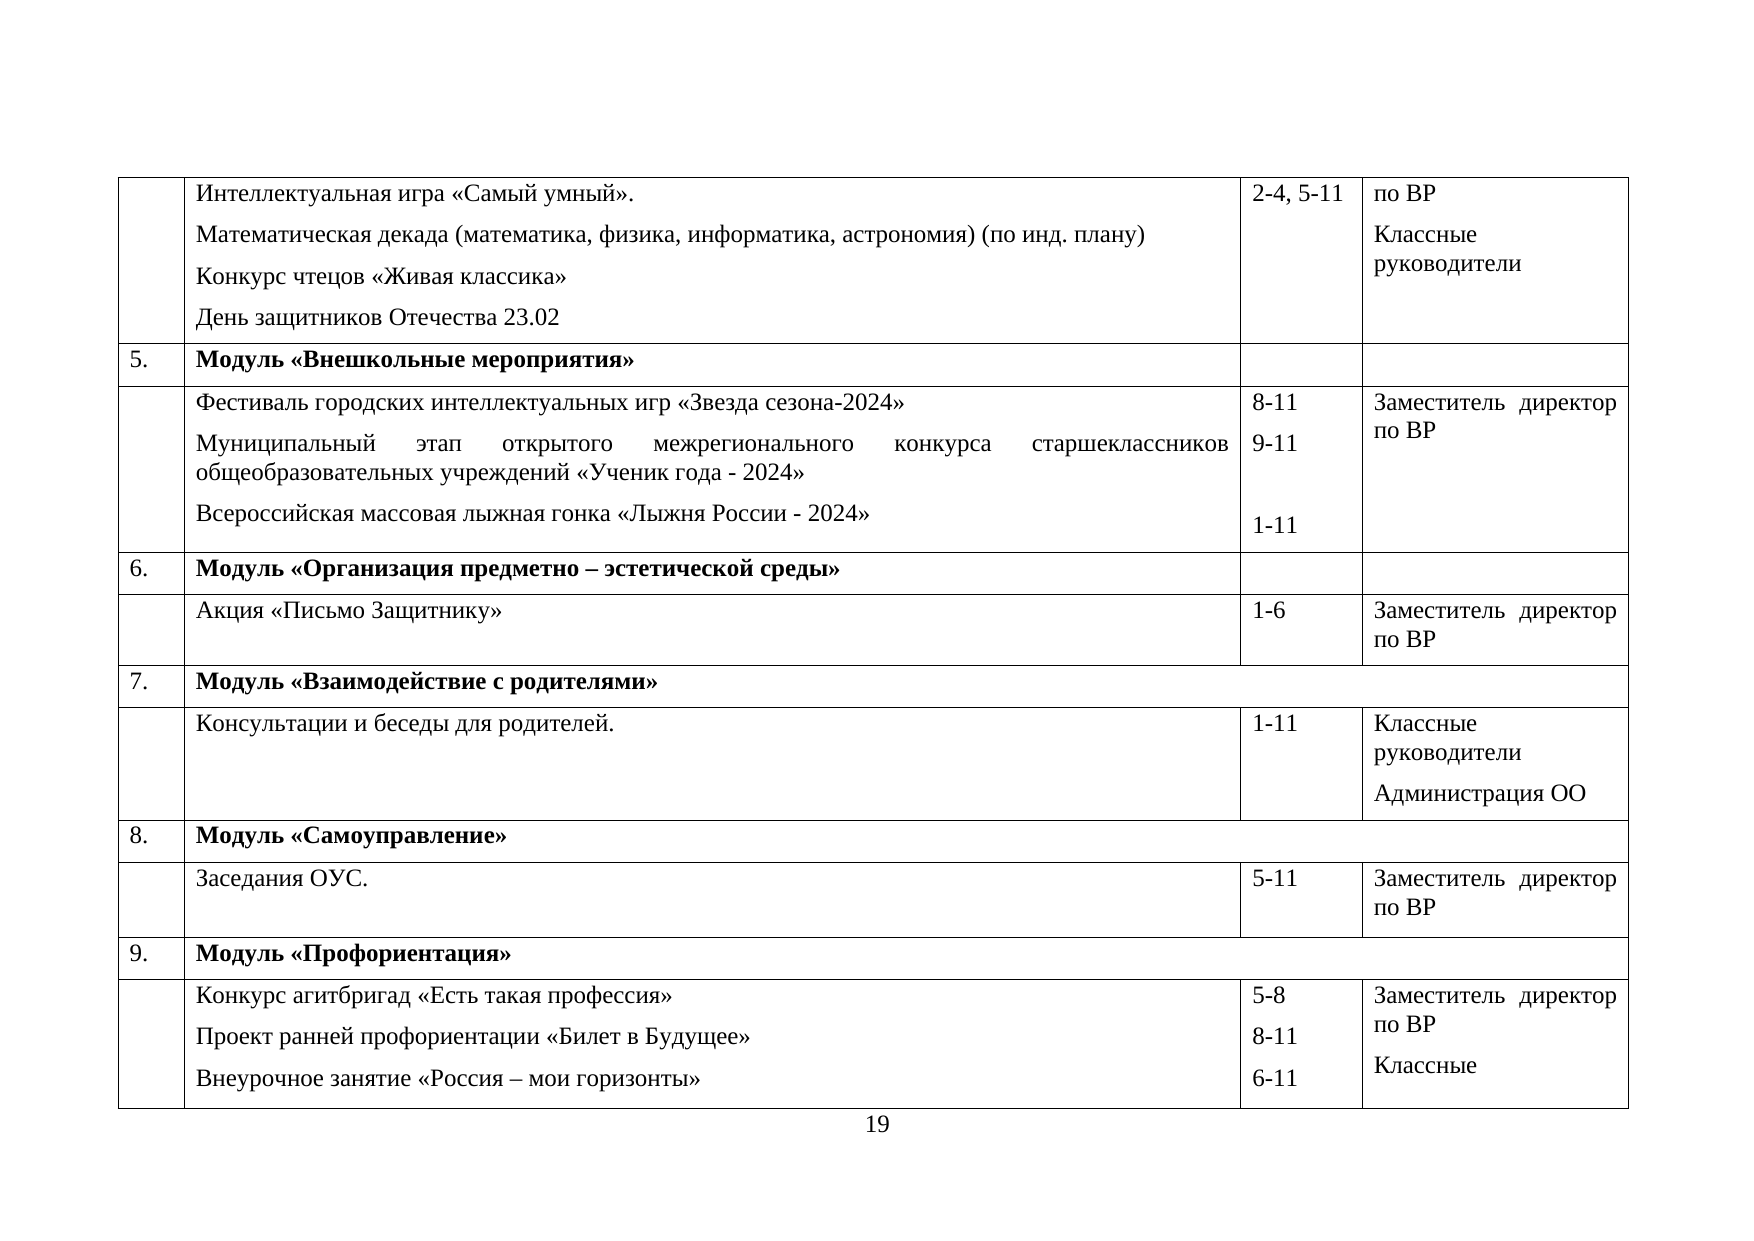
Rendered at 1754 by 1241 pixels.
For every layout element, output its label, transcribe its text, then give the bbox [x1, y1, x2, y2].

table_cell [185, 980, 1240, 1107]
table_cell 1-11 [1241, 708, 1362, 819]
table_cell 9. [119, 938, 184, 979]
table_cell Классные руководители Администрация ОО [1363, 708, 1628, 819]
table_cell 8. [119, 821, 184, 862]
table_cell 5. [119, 344, 184, 386]
table_cell Заместитель директор по ВР [1363, 863, 1628, 937]
table_cell Модуль «Организация предметно – эстетической среды» [185, 553, 1240, 594]
table_cell [119, 708, 184, 819]
table_cell Фестиваль городских интеллектуальных игр «Звезда сезона-2024» Муниципальный этап открытого межрегионального конкурса старшеклассников общеобразовательных учреждений «Ученик года - 2024» Всероссийская массовая лыжная гонка «Лыжня России - 2024» [185, 387, 1240, 552]
table_cell [1363, 344, 1628, 386]
table_cell [119, 980, 184, 1107]
table_cell Консультации и беседы для родителей. [185, 708, 1240, 819]
table_cell 8-11 9-11 1-11 [1241, 387, 1362, 552]
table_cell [185, 178, 1240, 343]
table_cell 1-11 2-4, 5-11 [1241, 178, 1362, 343]
table_cell Акция «Письмо Защитнику» [185, 595, 1240, 665]
table_cell Модуль «Взаимодействие с родителями» [185, 666, 1628, 707]
table_cell [119, 863, 184, 937]
table_cell Модуль «Самоуправление» [185, 821, 1628, 862]
table_cell [1241, 344, 1362, 386]
table_cell 6. [119, 553, 184, 594]
table_cell [119, 178, 184, 343]
table_cell Модуль «Профориентация» [185, 938, 1628, 979]
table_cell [1363, 178, 1628, 343]
table_cell Заместитель директор по ВР [1363, 387, 1628, 552]
table_cell [119, 595, 184, 665]
table_cell [1363, 553, 1628, 594]
table_cell Заместитель директор по ВР [1363, 595, 1628, 665]
table_cell Модуль «Внешкольные мероприятия» [185, 344, 1240, 386]
table_cell [1241, 553, 1362, 594]
table_cell [119, 387, 184, 552]
table_cell 5-8 8-11 6-11 [1241, 980, 1362, 1107]
table_cell Заседания ОУС. [185, 863, 1240, 937]
table_cell 7. [119, 666, 184, 707]
table_cell 1-6 [1241, 595, 1362, 665]
table_cell 5-11 [1241, 863, 1362, 937]
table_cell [1363, 980, 1628, 1107]
